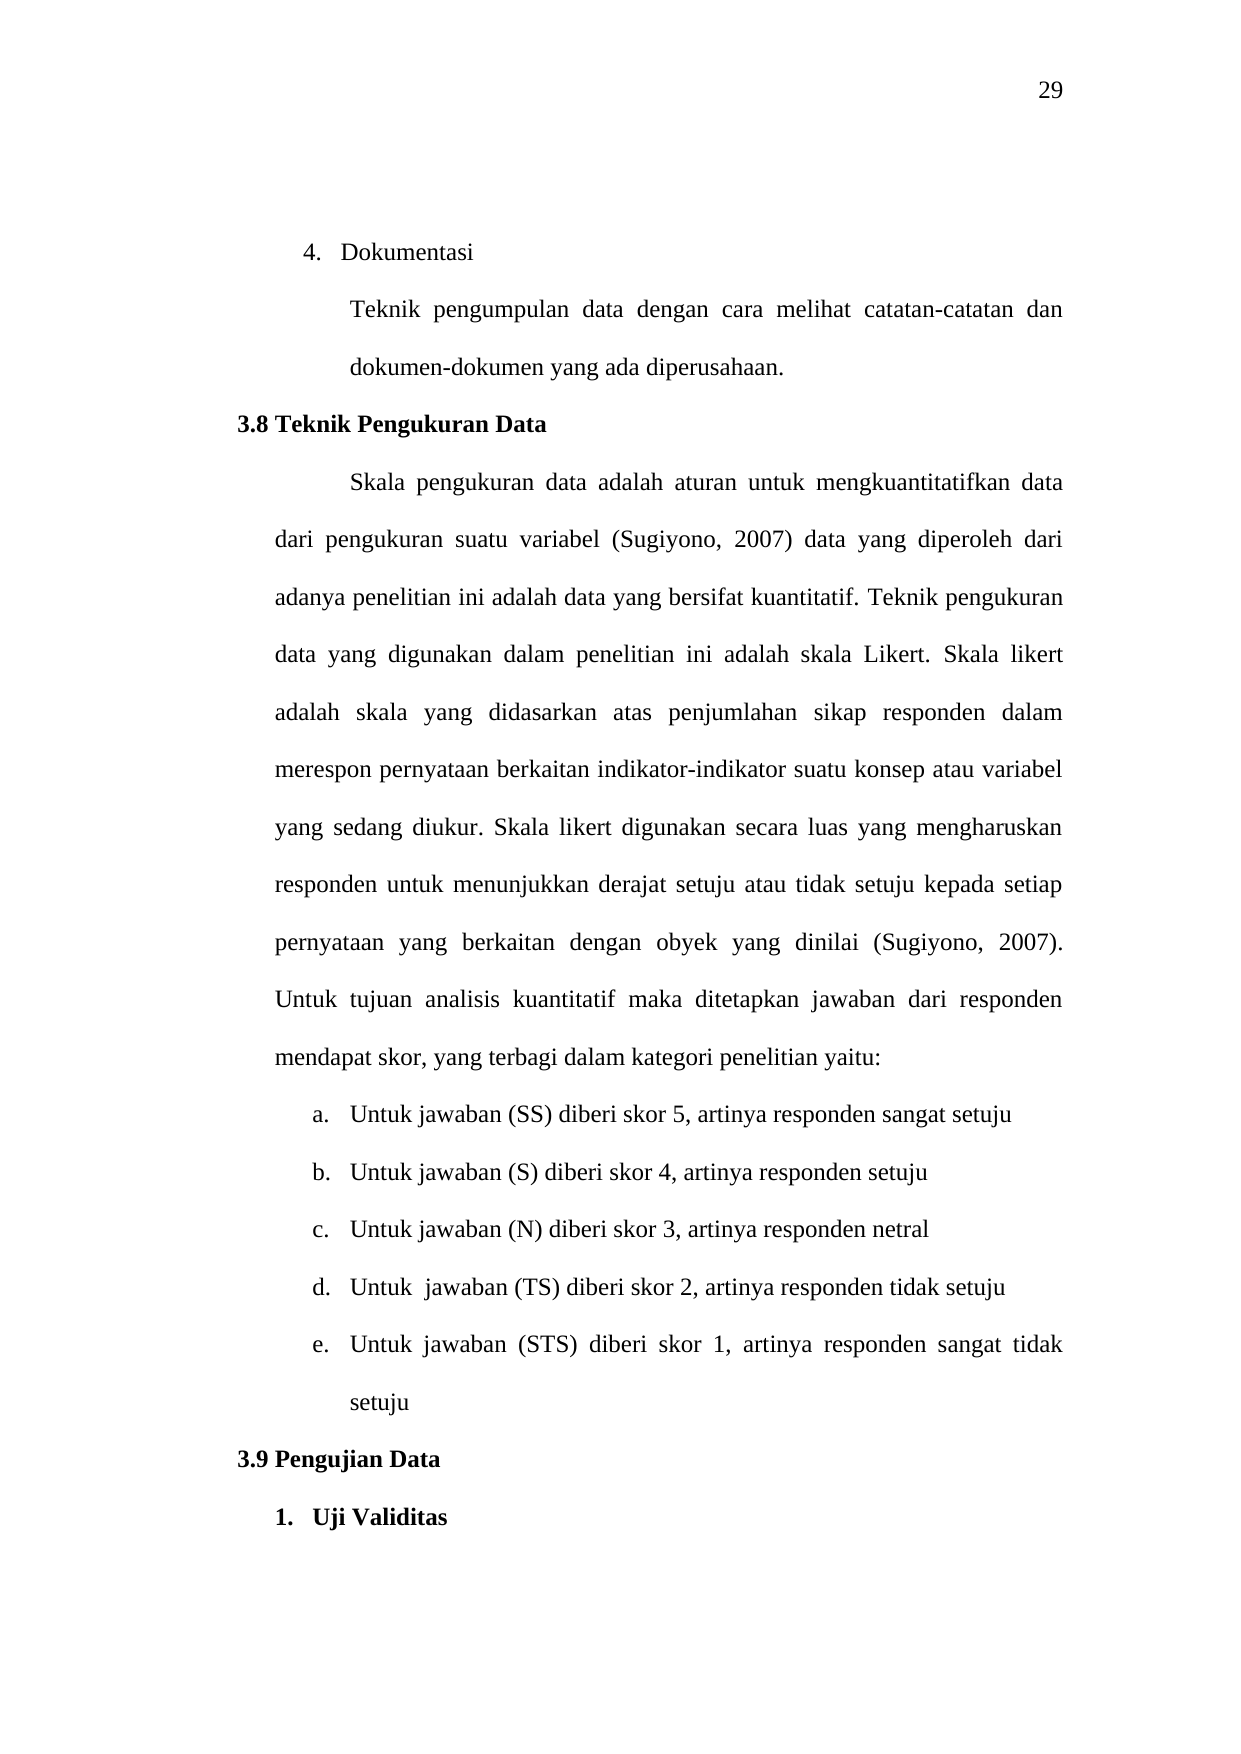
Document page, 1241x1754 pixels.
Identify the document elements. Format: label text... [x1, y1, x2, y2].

list Dokumentasi [303, 237, 1063, 266]
list Untuk jawaban (N) diberi skor 3, artinya responden netral [312, 1214, 1063, 1243]
list Untuk jawaban (S) diberi skor 4, artinya responden setuju [312, 1157, 1063, 1186]
list Untuk jawaban (TS) diberi skor 2, artinya responden tidak setuju [312, 1272, 1063, 1301]
subtitle Uji Validitas [274, 1502, 1063, 1531]
list Untuk jawaban (SS) diberi skor 5, artinya responden sangat setuju [312, 1099, 1063, 1128]
list Teknik Pengukuran Data [237, 409, 1063, 438]
text Teknik pengumpulan data dengan cara melihat catatan-catatan dan dokumen-dokumen yang ada diperusahaan. [349, 294, 1063, 381]
text Skala pengukuran data adalah aturan untuk mengkuantitatifkan data dari pengukuran suatu variabel (Sugiyono, 2007) data yang diperoleh dari adanya penelitian ini adalah data yang bersifat kuantitatif. Teknik pengukuran data yang digunakan dalam penelitian ini adalah skala Likert. Skala likert adalah skala yang didasarkan atas penjumlahan sikap responden dalam merespon pernyataan berkaitan indikator-indikator suatu konsep atau variabel yang sedang diukur. Skala likert digunakan secara luas yang mengharuskan responden untuk menunjukkan derajat setuju atau tidak setuju kepada setiap pernyataan yang berkaitan dengan obyek yang dinilai (Sugiyono, 2007). Untuk tujuan analisis kuantitatif maka ditetapkan jawaban dari responden mendapat skor, yang terbagi dalam kategori penelitian yaitu: [274, 467, 1063, 1071]
list Untuk jawaban (STS) diberi skor 1, artinya responden sangat tidak setuju [312, 1329, 1063, 1416]
list Pengujian Data [237, 1444, 1063, 1473]
